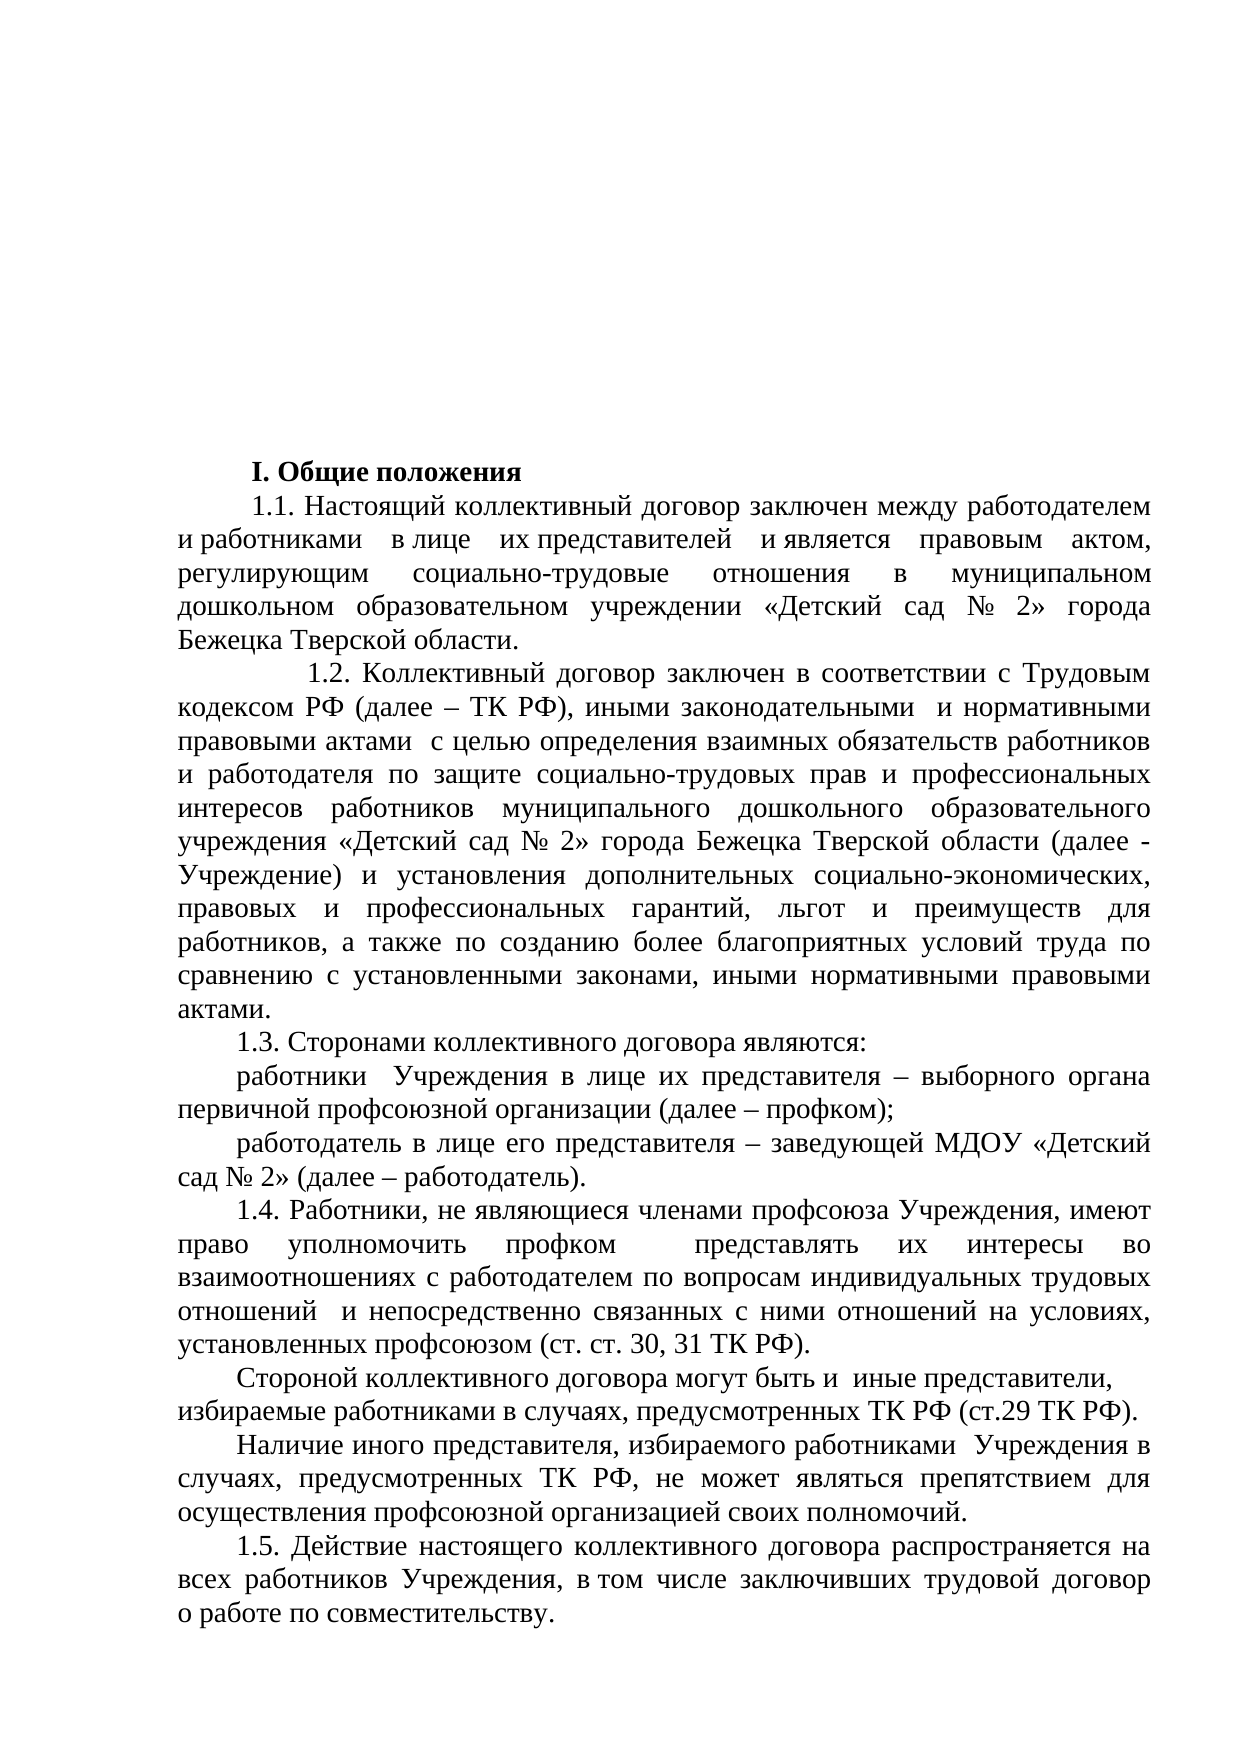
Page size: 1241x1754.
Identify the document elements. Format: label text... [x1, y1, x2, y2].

text 1.3. Сторонами коллективного договора являются: [177, 1024, 1152, 1058]
text 1.5. Действие настоящего коллективного договора распространяется на всех работников Учреждения, в том числе заключивших трудовой договор о работе по совместительству. [177, 1528, 1152, 1628]
text 1.1. Настоящий коллективный договор заключен между работодателем и работниками в лице их представителей и является правовым актом, регулирующим социально-трудовые отношения в муниципальном дошкольном образовательном учреждении «Детский сад № 2» города Бежецка Тверской области. [177, 488, 1152, 656]
text Стороной коллективного договора могут быть и иные представители, избираемые работниками в случаях, предусмотренных ТК РФ (ст.29 ТК РФ). [177, 1360, 1152, 1427]
text работодатель в лице его представителя – заведующей МДОУ «Детский сад № 2» (далее – работодатель). [177, 1125, 1152, 1192]
text 1.2. Коллективный договор заключен в соответствии с Трудовым кодексом РФ (далее – ТК РФ), иными законодательными и нормативными правовыми актами с целью определения взаимных обязательств работников и работодателя по защите социально-трудовых прав и профессиональных интересов работников муниципального дошкольного образовательного учреждения «Детский сад № 2» города Бежецка Тверской области (далее - Учреждение) и установления дополнительных социально-экономических, правовых и профессиональных гарантий, льгот и преимуществ для работников, а также по созданию более благоприятных условий труда по сравнению с установленными законами, иными нормативными правовыми актами. [177, 656, 1152, 1024]
text работники Учреждения в лице их представителя – выборного органа первичной профсоюзной организации (далее – профком); [177, 1058, 1152, 1125]
text 1.4. Работники, не являющиеся членами профсоюза Учреждения, имеют право уполномочить профком представлять их интересы во взаимоотношениях с работодателем по вопросам индивидуальных трудовых отношений и непосредственно связанных с ними отношений на условиях, установленных профсоюзом (ст. ст. 30, 31 ТК РФ). [177, 1192, 1152, 1360]
text I. Общие положения [177, 454, 1152, 488]
text Наличие иного представителя, избираемого работниками Учреждения в случаях, предусмотренных ТК РФ, не может являться препятствием для осуществления профсоюзной организацией своих полномочий. [177, 1427, 1152, 1528]
